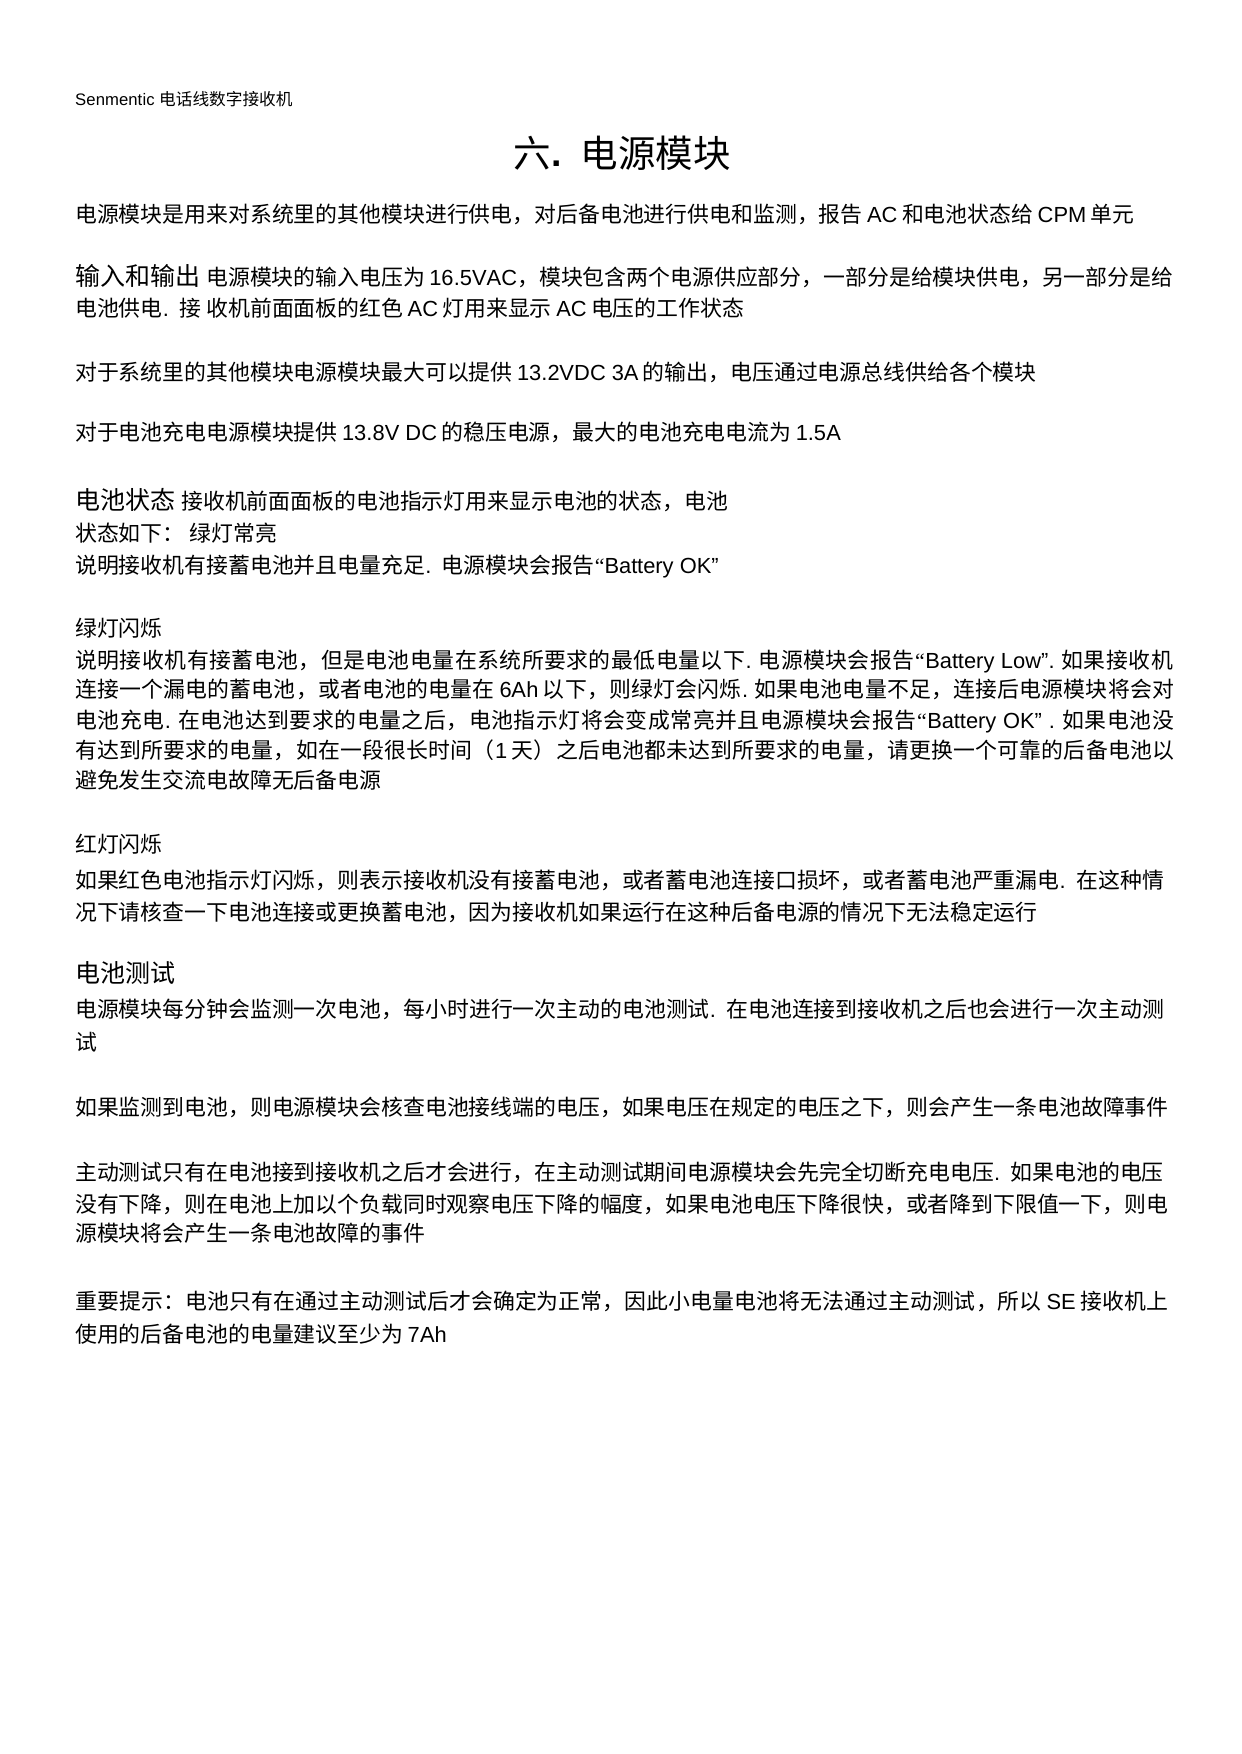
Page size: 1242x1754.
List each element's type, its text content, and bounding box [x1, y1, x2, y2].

text 没有下降，则在电池上加以个负载同时观察电压下降的幅度，如果电池电压下降很快，或者降到下限值一下，则电 [75, 1193, 1181, 1216]
text 如果红色电池指示灯闪烁，则表示接收机没有接蓄电池，或者蓄电池连接口损坏，或者蓄电池严重漏电. 在这种情 况下请核查一下电池连接或更换蓄电池，因为接收机如果运行在这种后备电源的情况下无法稳定运行 [75, 862, 1174, 927]
text 绿灯闪烁 [75, 611, 1181, 643]
text 电源模块是用来对系统里的其他模块进行供电，对后备电池进行供电和监测，报告AC和电池状态给CPM单元 [75, 197, 1181, 229]
text 电池测试 [75, 953, 1181, 989]
text 电池状态 接收机前面面板的电池指示灯用来显示电池的状态，电池状态如下： 绿灯常亮 [75, 481, 740, 548]
text 说明接收机有接蓄电池，但是电池电量在系统所要求的最低电量以下. 电源模块会报告“Battery Low”. 如果接收机 连接一个漏电的蓄电池，或者电池的电量在6Ah以下，则绿灯会闪烁. 如果电池电量不足，连接后电源模块将会对 电池充电. 在电池达到要求的电量之后，电池指示灯将会变成常亮并且电源模块会报告“Battery OK” . 如果电池没 有达到所要求的电量，如在一段很长时间（1天）之后电池都未达到所要求的电量，请更换一个可靠的后备电池以 避免发生交流电故障无后备电源 [75, 644, 1174, 794]
text 对于系统里的其他模块电源模块最大可以提供13.2VDC 3A的输出，电压通过电源总线供给各个模块 对于电池充电电源模块提供13.8V DC的稳压电源，最大的电池充电电流为1.5A [75, 354, 1037, 447]
text 如果监测到电池，则电源模块会核查电池接线端的电压，如果电压在规定的电压之下，则会产生一条电池故障事件 主动测试只有在电池接到接收机之后才会进行，在主动测试期间电源模块会先完全切断充电电压. 如果电池的电压 [75, 1063, 1174, 1193]
text 重要提示：电池只有在通过主动测试后才会确定为正常，因此小电量电池将无法通过主动测试，所以SE接收机上 使用的后备电池的电量建议至少为7Ah [75, 1284, 1174, 1349]
text 红灯闪烁 [75, 827, 1181, 859]
text 源模块将会产生一条电池故障的事件 [75, 1216, 1181, 1248]
text 六. 电源模块 [506, 128, 737, 175]
text 说明接收机有接蓄电池并且电量充足. 电源模块会报告“Battery OK” [75, 548, 1181, 580]
text 输入和输出 电源模块的输入电压为16.5VAC，模块包含两个电源供应部分，一部分是给模块供电，另一部分是给电池供电. 接 收机前面面板的红色AC灯用来显示AC电压的工作状态 [75, 258, 1174, 323]
text 电源模块每分钟会监测一次电池，每小时进行一次主动的电池测试. 在电池连接到接收机之后也会进行一次主动测 试 [75, 992, 1174, 1057]
